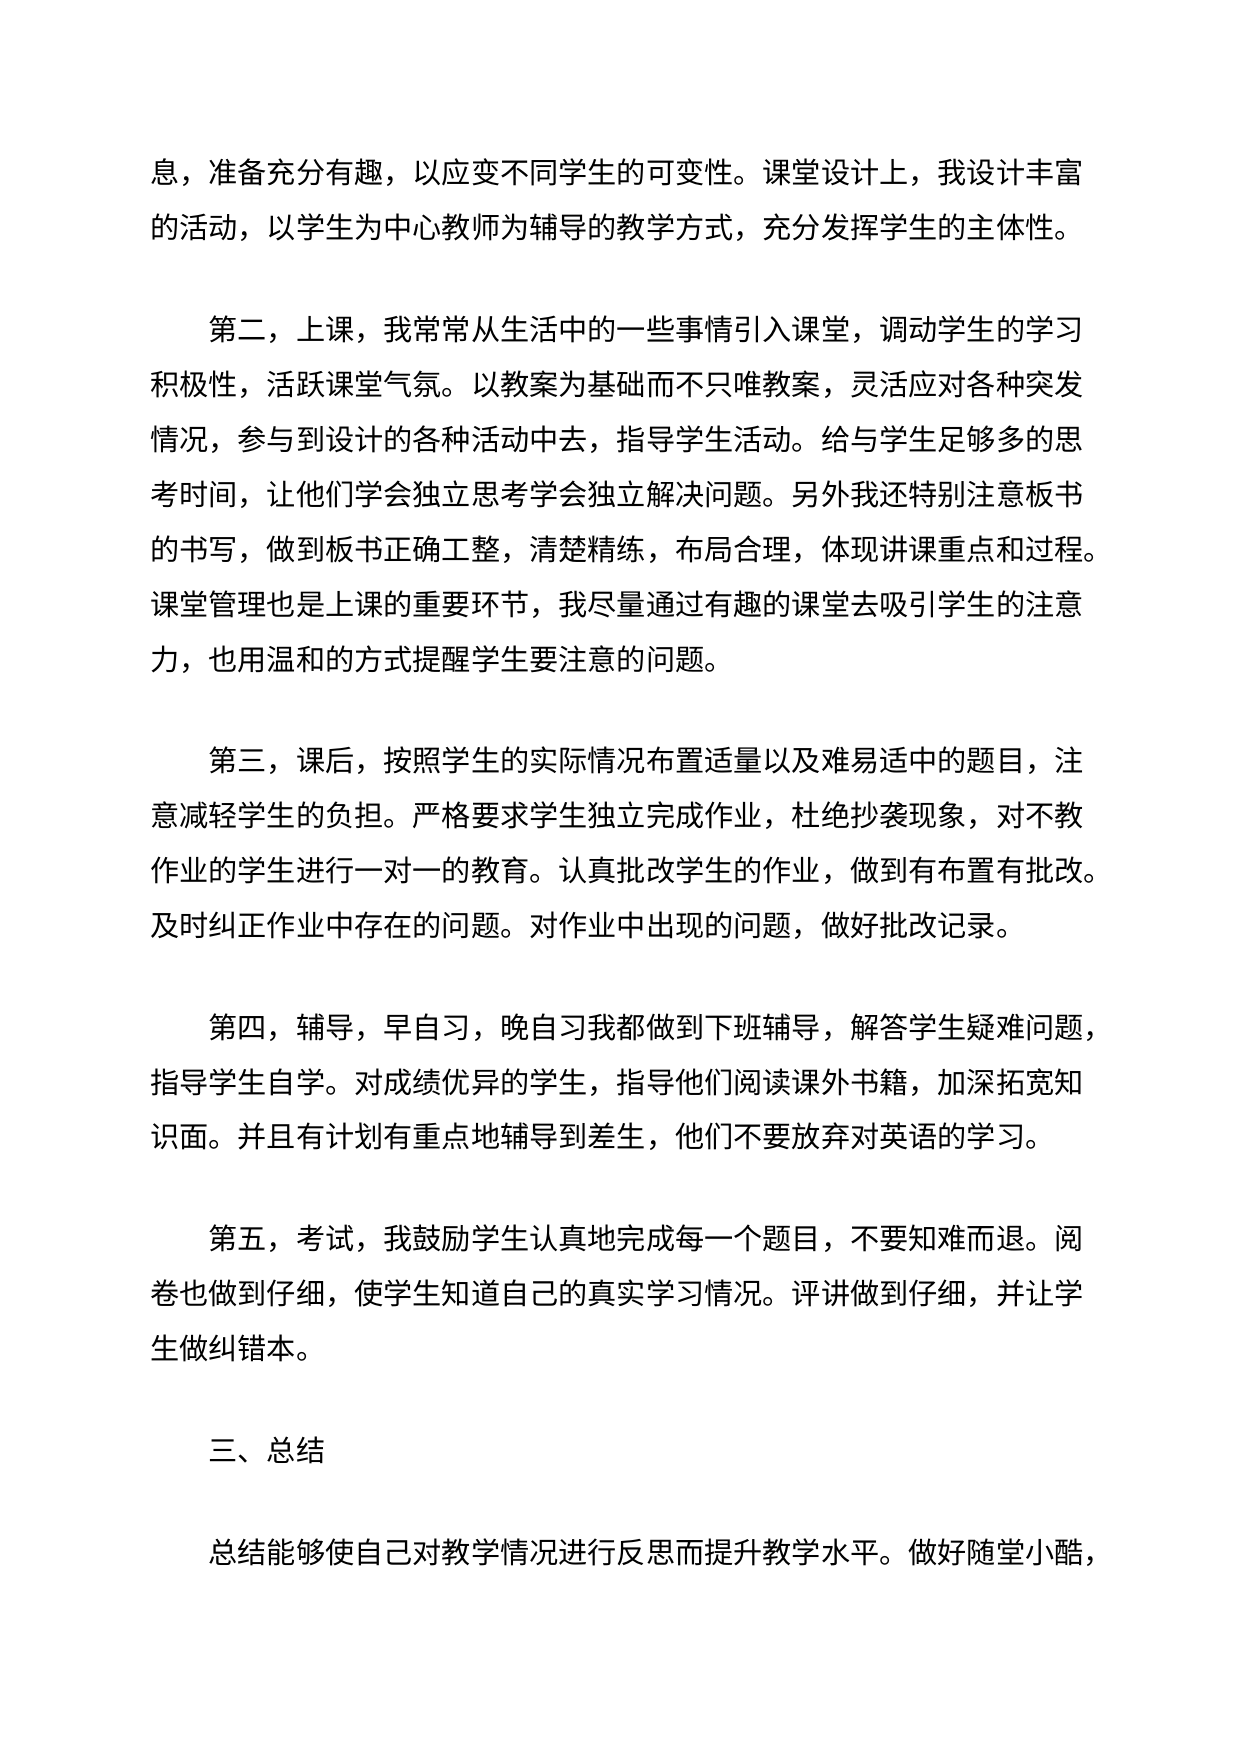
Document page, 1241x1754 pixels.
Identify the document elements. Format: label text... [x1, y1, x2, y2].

text 第五，考试，我鼓励学生认真地完成每一个题目，不要知难而退。阅卷也做到仔细，使学生知道自己的真实学习情况。评讲做到仔细，并让学生做纠错本。 [150, 1216, 1090, 1368]
text 三、总结 [150, 1427, 1090, 1470]
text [150, 1529, 1090, 1571]
text 第三，课后，按照学生的实际情况布置适量以及难易适中的题目，注意减轻学生的负担。严格要求学生独立完成作业，杜绝抄袭现象，对不教作业的学生进行一对一的教育。认真批改学生的作业，做到有布置有批改。及时纠正作业中存在的问题。对作业中出现的问题，做好批改记录。 [150, 738, 1090, 945]
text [150, 150, 1090, 247]
text 第二，上课，我常常从生活中的一些事情引入课堂，调动学生的学习积极性，活跃课堂气氛。以教案为基础而不只唯教案，灵活应对各种突发情况，参与到设计的各种活动中去，指导学生活动。给与学生足够多的思考时间，让他们学会独立思考学会独立解决问题。另外我还特别注意板书的书写，做到板书正确工整，清楚精练，布局合理，体现讲课重点和过程。课堂管理也是上课的重要环节，我尽量通过有趣的课堂去吸引学生的注意力，也用温和的方式提醒学生要注意的问题。 [150, 307, 1090, 678]
text 第四，辅导，早自习，晚自习我都做到下班辅导，解答学生疑难问题，指导学生自学。对成绩优异的学生，指导他们阅读课外书籍，加深拓宽知识面。并且有计划有重点地辅导到差生，他们不要放弃对英语的学习。 [150, 1004, 1090, 1156]
